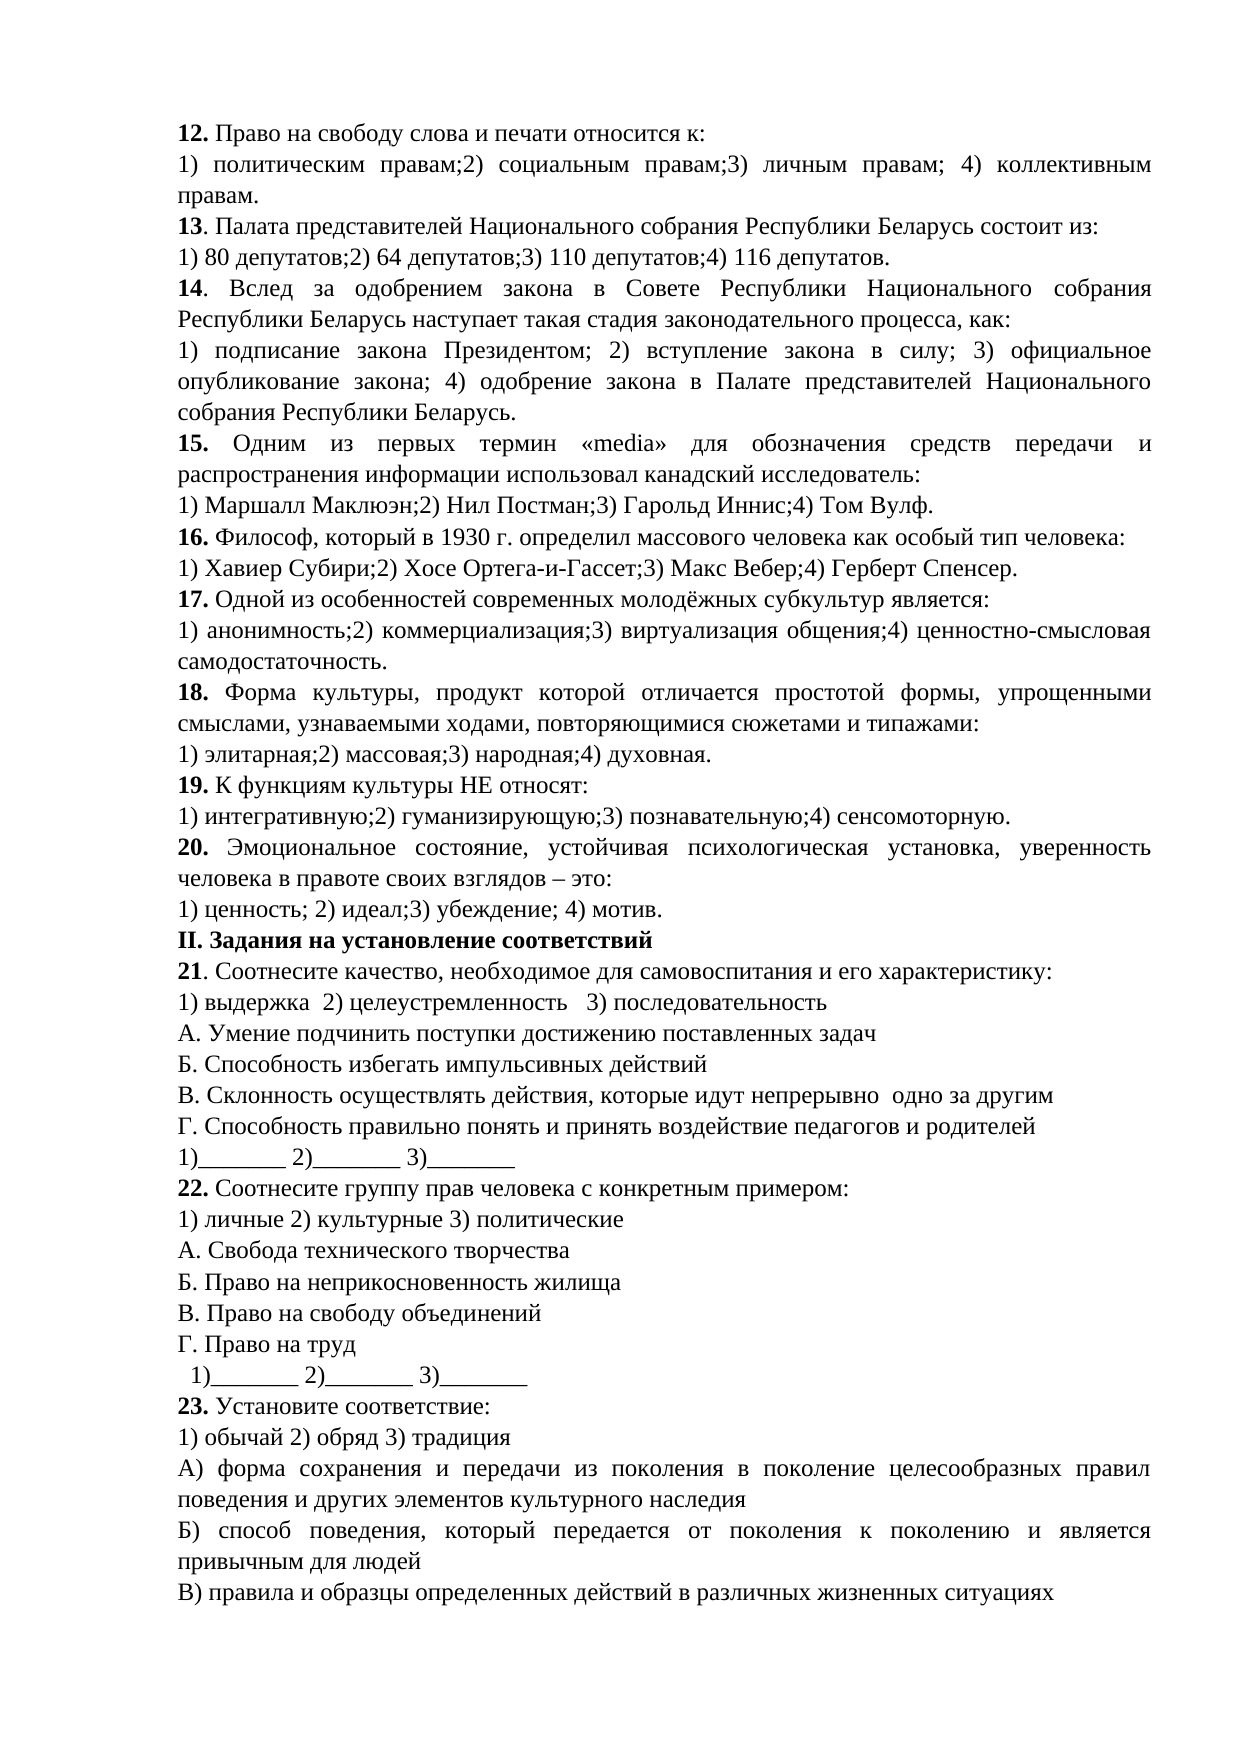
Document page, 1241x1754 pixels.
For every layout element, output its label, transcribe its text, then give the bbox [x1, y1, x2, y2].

text Б. Право на неприкосновенность жилища [177, 1267, 1152, 1295]
text 19. К функциям культуры НЕ относят: [177, 770, 1152, 799]
text 1)_______ 2)_______ 3)_______ [177, 1142, 1152, 1171]
text 1) политическим правам;2) социальным правам;3) личным правам; 4) коллективным правам. [177, 149, 1152, 209]
text Б) способ поведения, который передается от поколения к поколению и является привычным для людей [177, 1515, 1152, 1575]
text II. Задания на установление соответствий [177, 925, 1152, 954]
text 1) подписание закона Президентом; 2) вступление закона в силу; 3) официальное опубликование закона; 4) одобрение закона в Палате представителей Национального собрания Республики Беларусь. [177, 335, 1152, 426]
text 1) Хавиер Субири;2) Хосе Ортега-и-Гассет;3) Макс Вебер;4) Герберт Спенсер. [177, 553, 1152, 581]
text А) форма сохранения и передачи из поколения в поколение целесообразных правил поведения и других элементов культурного наследия [177, 1453, 1152, 1513]
text 1)_______ 2)_______ 3)_______ [177, 1360, 1152, 1388]
text В. Право на свободу объединений [177, 1298, 1152, 1326]
text 15. Одним из первых термин «media» для обозначения средств передачи и распространения информации использовал канадский исследователь: [177, 428, 1152, 488]
text 1) личные 2) культурные 3) политические [177, 1204, 1152, 1233]
text 1) 80 депутатов;2) 64 депутатов;3) 110 депутатов;4) 116 депутатов. [177, 242, 1152, 271]
text В) правила и образцы определенных действий в различных жизненных ситуациях [177, 1577, 1152, 1606]
text 1) Маршалл Маклюэн;2) Нил Постман;3) Гарольд Иннис;4) Том Вулф. [177, 491, 1152, 519]
text 1) элитарная;2) массовая;3) народная;4) духовная. [177, 739, 1152, 768]
text Б. Способность избегать импульсивных действий [177, 1049, 1152, 1078]
text 12. Право на свободу слова и печати относится к: [177, 118, 1152, 147]
text В. Склонность осуществлять действия, которые идут непрерывно одно за другим [177, 1080, 1152, 1109]
text 1) интегративную;2) гуманизирующую;3) познавательную;4) сенсомоторную. [177, 801, 1152, 830]
text Г. Способность правильно понять и принять воздействие педагогов и родителей [177, 1111, 1152, 1140]
text 1) обычай 2) обряд 3) традиция [177, 1422, 1152, 1451]
text 23. Установите соответствие: [177, 1391, 1152, 1419]
text 22. Соотнесите группу прав человека с конкретным примером: [177, 1173, 1152, 1202]
text 17. Одной из особенностей современных молодёжных субкультур является: [177, 584, 1152, 612]
text 1) анонимность;2) коммерциализация;3) виртуализация общения;4) ценностно-смысловая самодостаточность. [177, 615, 1152, 674]
text А. Умение подчинить поступки достижению поставленных задач [177, 1018, 1152, 1047]
text 16. Философ, который в 1930 г. определил массового человека как особый тип человека: [177, 522, 1152, 550]
text А. Свобода технического творчества [177, 1236, 1152, 1264]
text 1) выдержка 2) целеустремленность 3) последовательность [177, 987, 1152, 1016]
text 21. Соотнесите качество, необходимое для самовоспитания и его характеристику: [177, 956, 1152, 985]
text 14. Вслед за одобрением закона в Совете Республики Национального собрания Республики Беларусь наступает такая стадия законодательного процесса, как: [177, 273, 1152, 333]
text 1) ценность; 2) идеал;3) убеждение; 4) мотив. [177, 894, 1152, 923]
text 13. Палата представителей Национального собрания Республики Беларусь состоит из: [177, 211, 1152, 240]
text 20. Эмоциональное состояние, устойчивая психологическая установка, уверенность человека в правоте своих взглядов – это: [177, 832, 1152, 892]
text 18. Форма культуры, продукт которой отличается простотой формы, упрощенными смыслами, узнаваемыми ходами, повторяющимися сюжетами и типажами: [177, 677, 1152, 737]
text Г. Право на труд [177, 1329, 1152, 1357]
